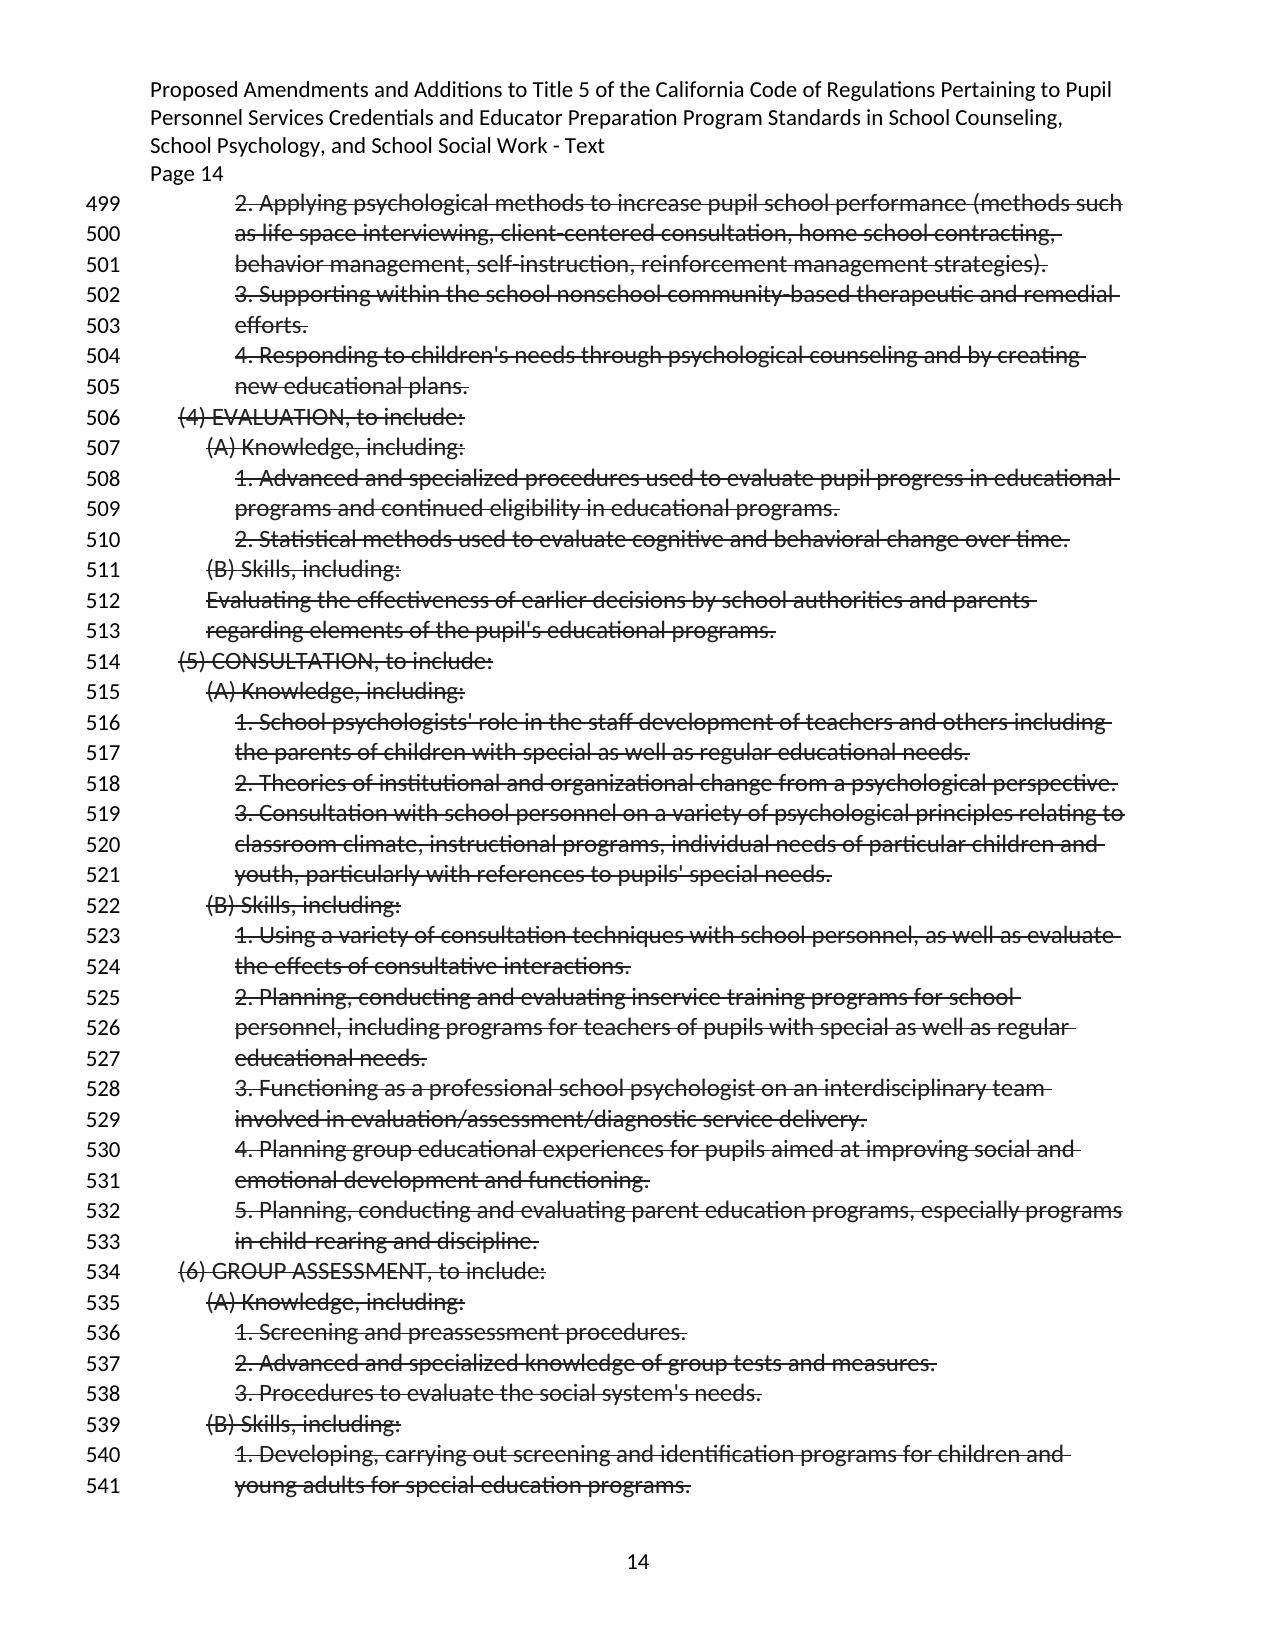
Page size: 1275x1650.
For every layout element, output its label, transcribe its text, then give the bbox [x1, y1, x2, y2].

text 3. Procedures to evaluate the social system's needs. [234, 1377, 1125, 1408]
text 4. Responding to children's needs through psychological counseling and by creating new educational plans. [234, 340, 1125, 401]
text Evaluating the effectiveness of earlier decisions by school authorities and parents regarding elements of the pupil's educational programs. [206, 584, 1125, 645]
text 2. Statistical methods used to evaluate cognitive and behavioral change over time. [234, 523, 1125, 553]
text 1. Developing, carrying out screening and identification programs for children and young adults for special education programs. [234, 1438, 1125, 1499]
text 3. Supporting within the school nonschool community-based therapeutic and remedial efforts. [234, 279, 1125, 340]
text 5. Planning, conducting and evaluating parent education programs, especially programs in child-rearing and discipline. [234, 1194, 1125, 1255]
text (6) GROUP ASSESSMENT, to include: [178, 1255, 1125, 1286]
text 3. Functioning as a professional school psychologist on an interdisciplinary team involved in evaluation/assessment/diagnostic service delivery. [234, 1072, 1125, 1133]
text 1. Screening and preassessment procedures. [234, 1316, 1125, 1347]
text (A) Knowledge, including: [206, 1286, 1125, 1316]
text (A) Knowledge, including: [206, 675, 1125, 706]
text (5) CONSULTATION, to include: [178, 645, 1125, 675]
text 2. Theories of institutional and organizational change from a psychological perspective. [234, 767, 1125, 797]
text 1. School psychologists' role in the staff development of teachers and others including the parents of children with special as well as regular educational needs. [234, 706, 1125, 767]
text 3. Consultation with school personnel on a variety of psychological principles relating to classroom climate, instructional programs, individual needs of particular children and youth, particularly with references to pupils' special needs. [234, 815, 1125, 889]
text (A) Knowledge, including: [206, 431, 1125, 462]
text 1. Advanced and specialized procedures used to evaluate pupil progress in educational programs and continued eligibility in educational programs. [234, 462, 1125, 523]
text (B) Skills, including: [206, 553, 1125, 584]
text 2. Planning, conducting and evaluating inservice training programs for school personnel, including programs for teachers of pupils with special as well as regular educational needs. [234, 981, 1125, 1072]
text 1. Using a variety of consultation techniques with school personnel, as well as evaluate the effects of consultative interactions. [234, 919, 1125, 981]
text (B) Skills, including: [206, 889, 1125, 919]
text 3. Consultation with school personnel on a variety of psychological principles relating to classroom climate, instructional programs, individual needs of particular children and youth, particularly with references to pupils' special needs. [234, 797, 1125, 814]
text 2. Applying psychological methods to increase pupil school performance (methods such as life space interviewing, client-centered consultation, home school contracting, behavior management, self-instruction, reinforcement management strategies). [234, 187, 1125, 279]
text 4. Planning group educational experiences for pupils aimed at improving social and emotional development and functioning. [234, 1133, 1125, 1194]
text (B) Skills, including: [206, 1408, 1125, 1438]
text (4) EVALUATION, to include: [178, 401, 1125, 431]
text 2. Advanced and specialized knowledge of group tests and measures. [234, 1347, 1125, 1377]
